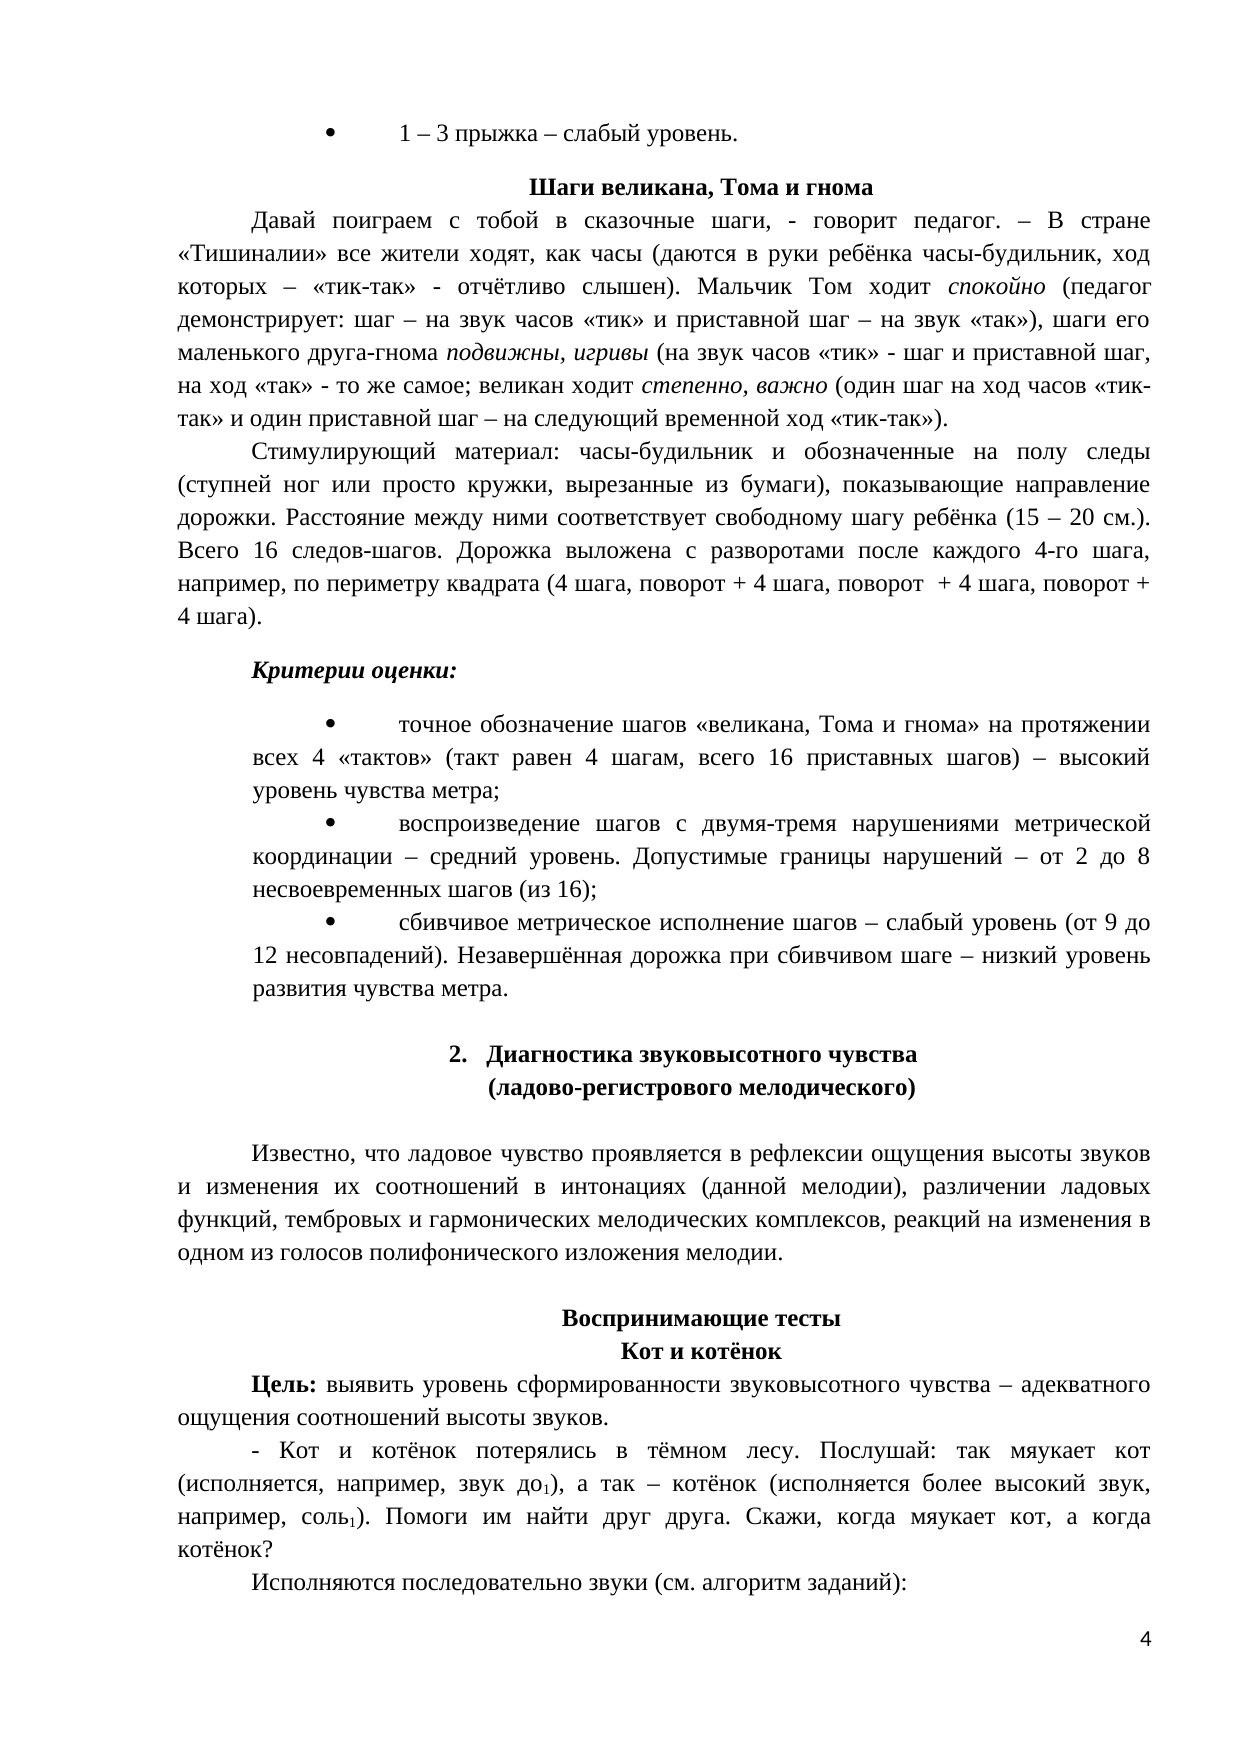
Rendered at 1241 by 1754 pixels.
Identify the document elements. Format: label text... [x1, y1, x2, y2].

list Цель: выявить уровень сформированности звуковысотного чувства – адекватного ощущения соотношений высоты звуков. [177, 1369, 1152, 1431]
text Стимулирующий материал: часы-будильник и обозначенные на полу следы (ступней ног или просто кружки, вырезанные из бумаги), показывающие направление дорожки. Расстояние между ними соответствует свободному шагу ребёнка (15 – 20 см.). Всего 16 следов-шагов. Дорожка выложена с разворотами после каждого 4-го шага, например, по периметру квадрата (4 шага, поворот + 4 шага, поворот + 4 шага, поворот + 4 шага). [177, 436, 1152, 630]
list точное обозначение шагов «великана, Тома и гнома» на протяжении всех 4 «тактов» (такт равен 4 шагам, всего 16 приставных шагов) – высокий уровень чувства метра; [252, 709, 1152, 804]
list Диагностика звуковысотного чувства [215, 1039, 1152, 1068]
list Известно, что ладовое чувство проявляется в рефлексии ощущения высоты звуков и изменения их соотношений в интонациях (данной мелодии), различении ладовых функций, тембровых и гармонических мелодических комплексов, реакций на изменения в одном из голосов полифонического изложения мелодии. [177, 1138, 1152, 1266]
text Шаги великана, Тома и гнома [177, 172, 1152, 201]
list 1 – 3 прыжка – слабый уровень. [252, 118, 1152, 147]
list сбивчивое метрическое исполнение шагов – слабый уровень (от 9 до 12 несовпадений). Незавершённая дорожка при сбивчивом шаге – низкий уровень развития чувства метра. [252, 907, 1152, 1002]
list Кот и котёнок [177, 1336, 1152, 1365]
list воспроизведение шагов с двумя-тремя нарушениями метрической координации – средний уровень. Допустимые границы нарушений – от 2 до 8 несвоевременных шагов (из 16); [252, 808, 1152, 903]
list - Кот и котёнок потерялись в тёмном лесу. Послушай: так мяукает кот (исполняется, например, звук до1), а так – котёнок (исполняется более высокий звук, например, соль1). Помоги им найти друг друга. Скажи, когда мяукает кот, а когда котёнок? [177, 1435, 1152, 1563]
list Воспринимающие тесты [177, 1303, 1152, 1332]
text Давай поиграем с тобой в сказочные шаги, - говорит педагог. – В стране «Тишиналии» все жители ходят, как часы (даются в руки ребёнка часы-будильник, ход которых – «тик-так» - отчётливо слышен). Мальчик Том ходит спокойно (педагог демонстрирует: шаг – на звук часов «тик» и приставной шаг – на звук «так»), шаги его маленького друга-гнома подвижны, игривы (на звук часов «тик» - шаг и приставной шаг, на ход «так» - то же самое; великан ходит степенно, важно (один шаг на ход часов «тик-так» и один приставной шаг – на следующий временной ход «тик-так»). [177, 205, 1152, 432]
list (ладово-регистрового мелодического) [252, 1072, 1152, 1101]
list Исполняются последовательно звуки (см. алгоритм заданий): [177, 1567, 1152, 1596]
text Критерии оценки: [177, 655, 1152, 684]
